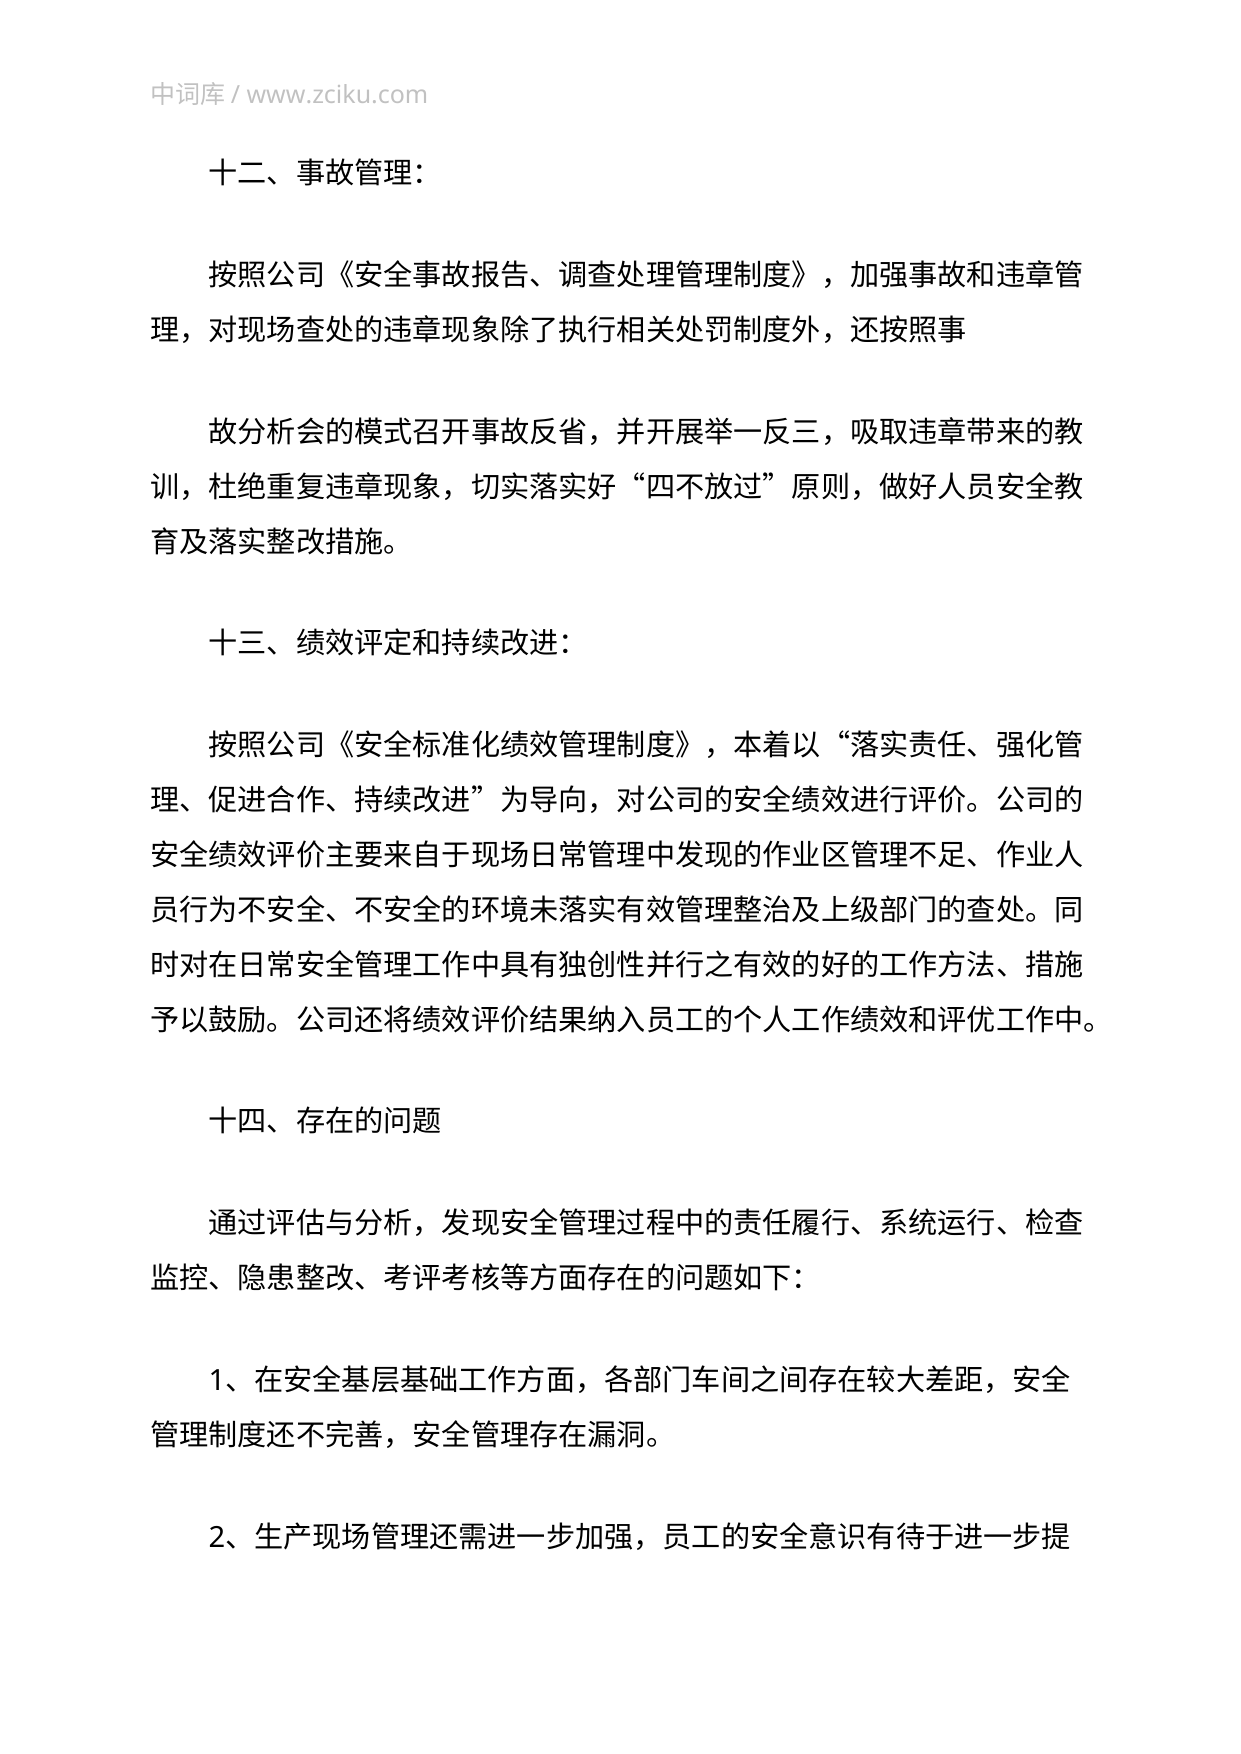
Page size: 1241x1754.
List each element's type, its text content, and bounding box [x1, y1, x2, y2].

text 按照公司《安全标准化绩效管理制度》，本着以“落实责任、强化管理、促进合作、持续改进”为导向，对公司的安全绩效进行评价。公司的安全绩效评价主要来自于现场日常管理中发现的作业区管理不足、作业人员行为不安全、不安全的环境未落实有效管理整治及上级部门的查处。同时对在日常安全管理工作中具有独创性并行之有效的好的工作方法、措施予以鼓励。公司还将绩效评价结果纳入员工的个人工作绩效和评优工作中。 [150, 722, 1090, 1038]
text 十四、存在的问题 [150, 1098, 1090, 1140]
text 十二、事故管理： [150, 150, 1090, 192]
text 故分析会的模式召开事故反省，并开展举一反三，吸取违章带来的教训，杜绝重复违章现象，切实落实好“四不放过”原则，做好人员安全教育及落实整改措施。 [150, 408, 1090, 561]
text 十三、绩效评定和持续改进： [150, 620, 1090, 662]
text 1、在安全基层基础工作方面，各部门车间之间存在较大差距，安全管理制度还不完善，安全管理存在漏洞。 [150, 1356, 1090, 1454]
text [150, 1513, 1090, 1556]
text 通过评估与分析，发现安全管理过程中的责任履行、系统运行、检查监控、隐患整改、考评考核等方面存在的问题如下： [150, 1200, 1090, 1297]
text 按照公司《安全事故报告、调查处理管理制度》，加强事故和违章管理，对现场查处的违章现象除了执行相关处罚制度外，还按照事 [150, 252, 1090, 349]
